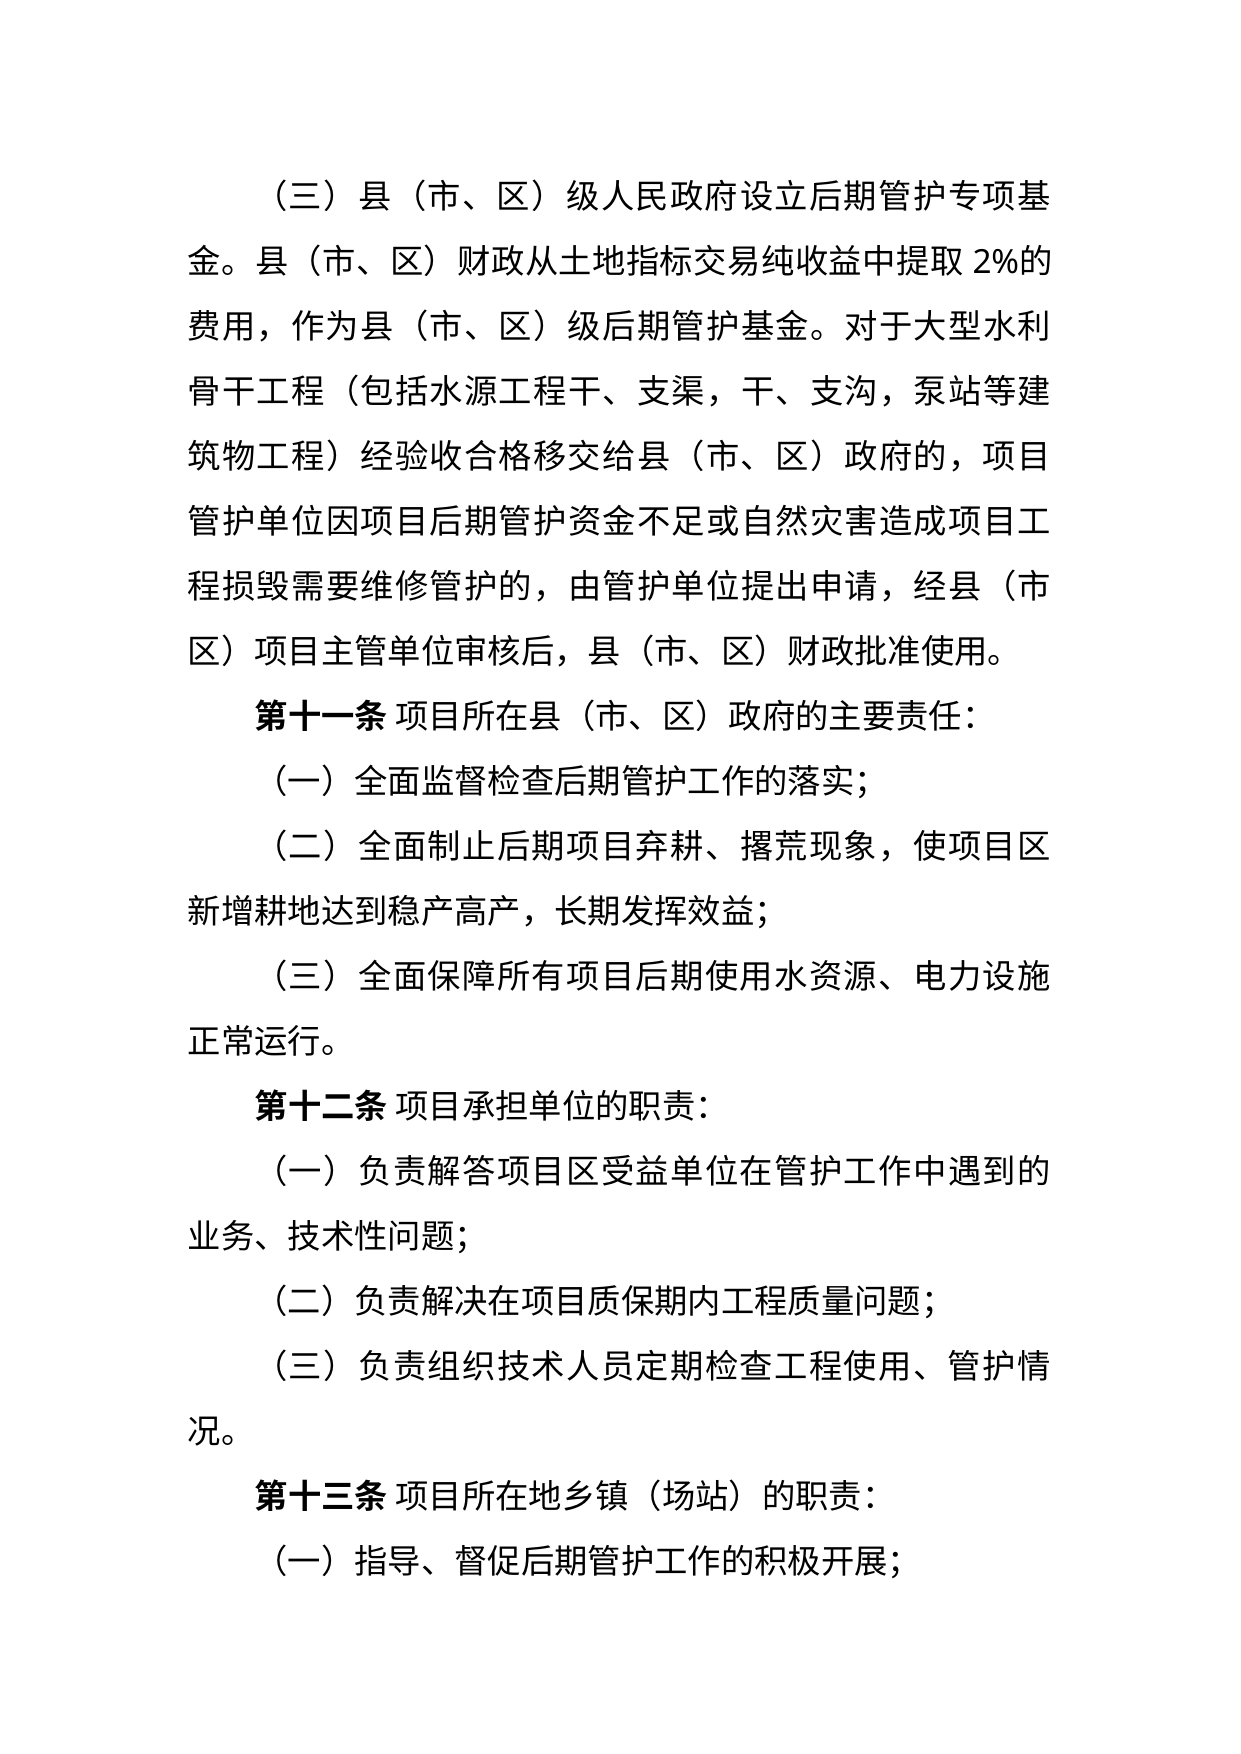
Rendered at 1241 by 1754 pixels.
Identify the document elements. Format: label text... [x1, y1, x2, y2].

text （一）负责解答项目区受益单位在管护工作中遇到的业务、技术性问题； [187, 1137, 1053, 1267]
text （一）指导、督促后期管护工作的积极开展； [187, 1527, 1053, 1592]
text （二）全面制止后期项目弃耕、撂荒现象，使项目区新增耕地达到稳产高产，长期发挥效益； [187, 812, 1053, 942]
text 第十二条 项目承担单位的职责： [187, 1072, 1053, 1137]
text （三）负责组织技术人员定期检查工程使用、管护情况。 [187, 1332, 1053, 1462]
text （二）负责解决在项目质保期内工程质量问题； [187, 1267, 1053, 1332]
text （三）全面保障所有项目后期使用水资源、电力设施正常运行。 [187, 942, 1053, 1072]
text 第十一条 项目所在县（市、区）政府的主要责任： [187, 682, 1053, 747]
text （三）县（市、区）级人民政府设立后期管护专项基金。县（市、区）财政从土地指标交易纯收益中提取2%的费用，作为县（市、区）级后期管护基金。对于大型水利骨干工程（包括水源工程干、支渠，干、支沟，泵站等建筑物工程）经验收合格移交给县（市、区）政府的，项目管护单位因项目后期管护资金不足或自然灾害造成项目工程损毁需要维修管护的，由管护单位提出申请，经县（市、区）项目主管单位审核后，县（市、区）财政批准使用。 [187, 162, 1053, 682]
text 第十三条 项目所在地乡镇（场站）的职责： [187, 1462, 1053, 1527]
text （一）全面监督检查后期管护工作的落实； [187, 747, 1053, 812]
